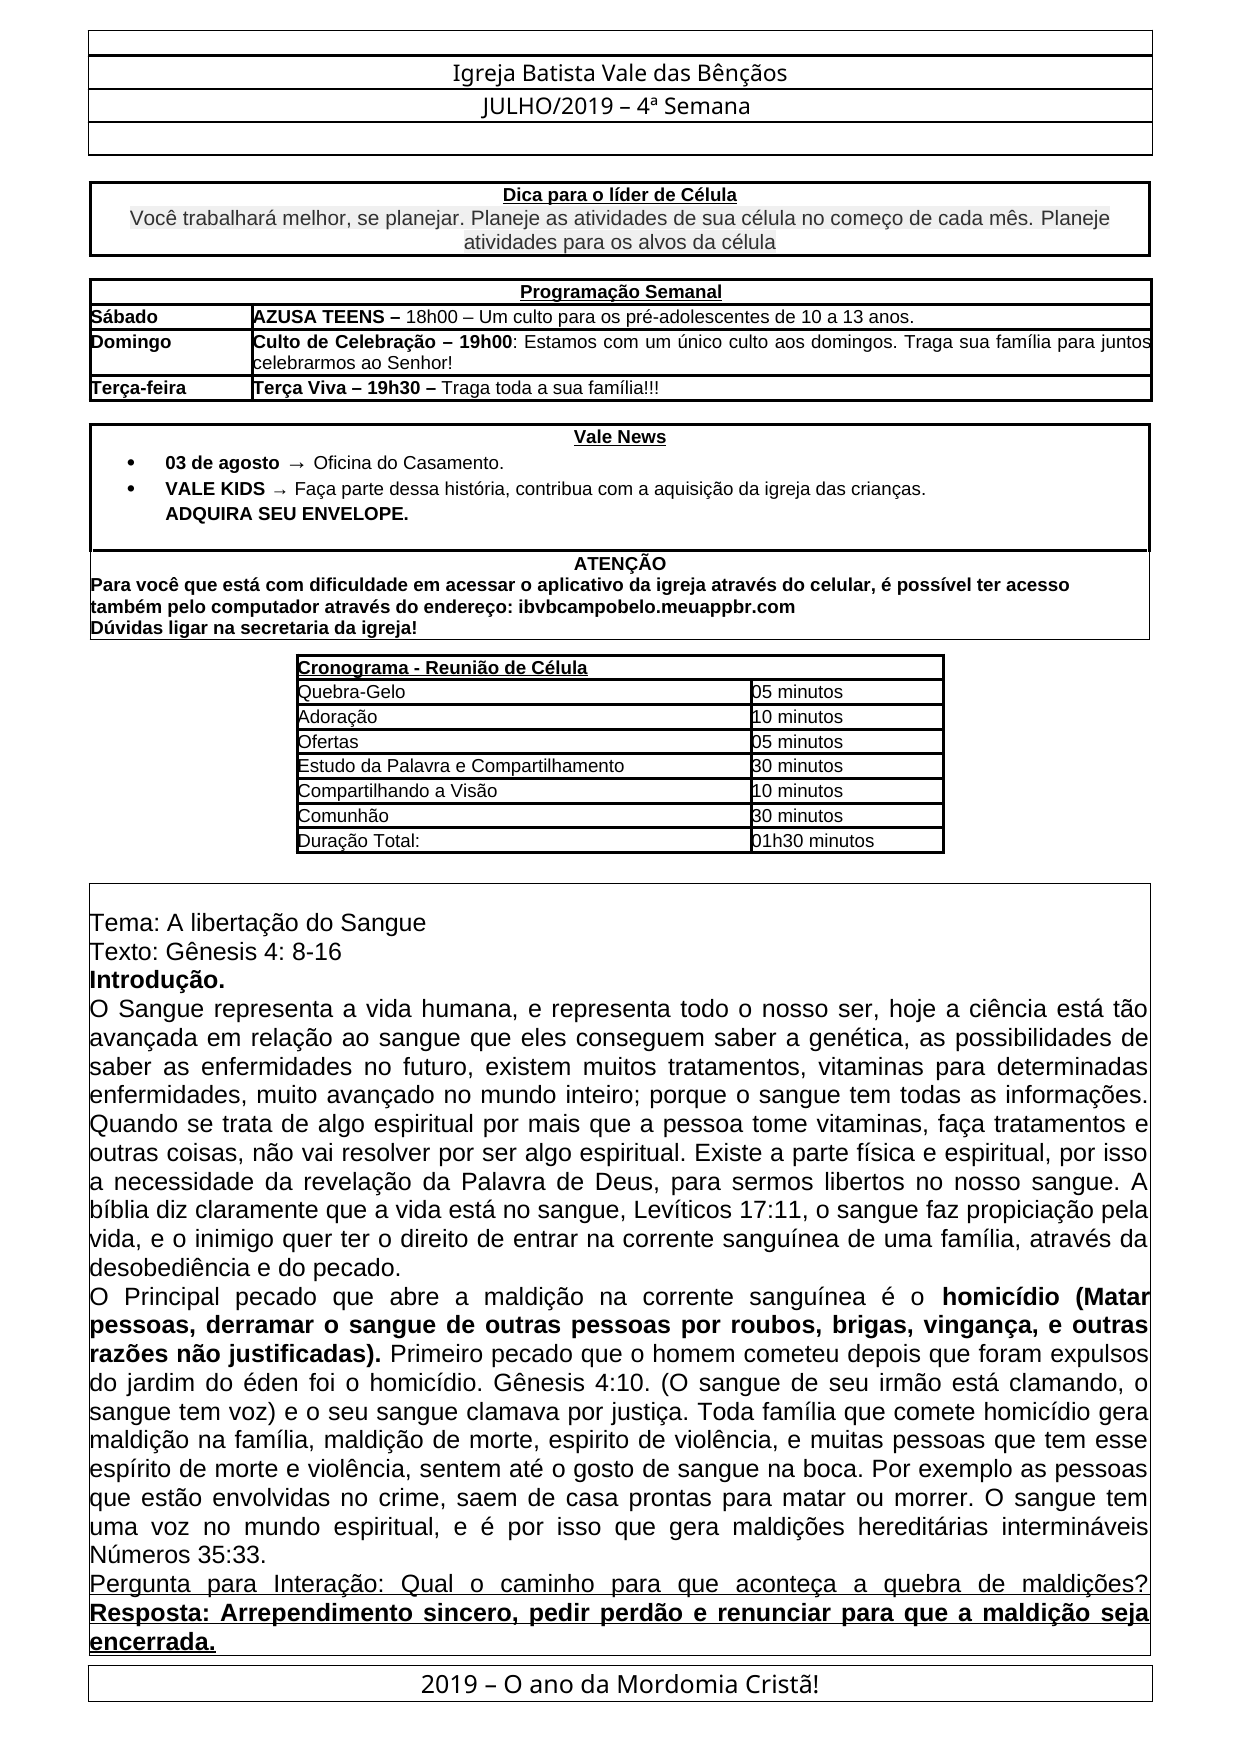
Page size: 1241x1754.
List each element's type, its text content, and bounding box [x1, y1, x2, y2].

table_cell ATENÇÃO Para você que está com dificuldade em acessar o aplicativo da igreja através do celular, é possível ter acesso também pelo computador através do endereço: ibvbcampobelo.meuappbr.com Dúvidas ligar na secretaria da igreja! [91, 549, 1149, 638]
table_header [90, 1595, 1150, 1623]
table_cell 30 minutos [753, 755, 942, 777]
table_cell Estudo da Palavra e Compartilhamento [299, 755, 750, 777]
table_header Dica para o líder de Célula Você trabalhará melhor, se planejar. Planeje as atividades de sua célula no começo de cada mês. Planeje atividades para os alvos da célula [92, 184, 1148, 253]
table_cell Terça Viva – 19h30 – Traga toda a sua família!!! [254, 377, 1150, 398]
table_cell 10 minutos [753, 706, 942, 727]
table_cell Duração Total: [299, 829, 750, 851]
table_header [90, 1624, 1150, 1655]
table_cell Culto de Celebração – 19h00: Estamos com um único culto aos domingos. Traga sua família para juntos celebrarmos ao Senhor! [254, 331, 1150, 374]
table_cell Sábado [92, 306, 251, 327]
table_cell 30 minutos [753, 805, 942, 826]
table_cell 10 minutos [753, 780, 942, 802]
table_header Vale News 03 de agosto → Oficina do Casamento. VALE KIDS → Faça parte dessa história, contribua com a aquisição da igreja das crianças. ADQUIRA SEU ENVELOPE. [92, 426, 1148, 549]
table_cell Ofertas [299, 731, 750, 752]
table_cell 05 minutos [753, 681, 942, 703]
table_cell 05 minutos [753, 731, 942, 752]
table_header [90, 884, 1150, 1594]
table_cell 01h30 minutos [753, 829, 942, 851]
table_header Cronograma - Reunião de Célula [299, 657, 942, 678]
table_cell Adoração [299, 706, 750, 727]
table_cell Quebra-Gelo [299, 681, 750, 703]
table_header Programação Semanal [92, 281, 1150, 303]
table_cell Comunhão [299, 805, 750, 826]
table_cell AZUSA TEENS – 18h00 – Um culto para os pré-adolescentes de 10 a 13 anos. [254, 306, 1150, 327]
table_cell Compartilhando a Visão [299, 780, 750, 802]
table_cell Terça-feira [92, 377, 251, 398]
table_cell Domingo [92, 331, 251, 374]
